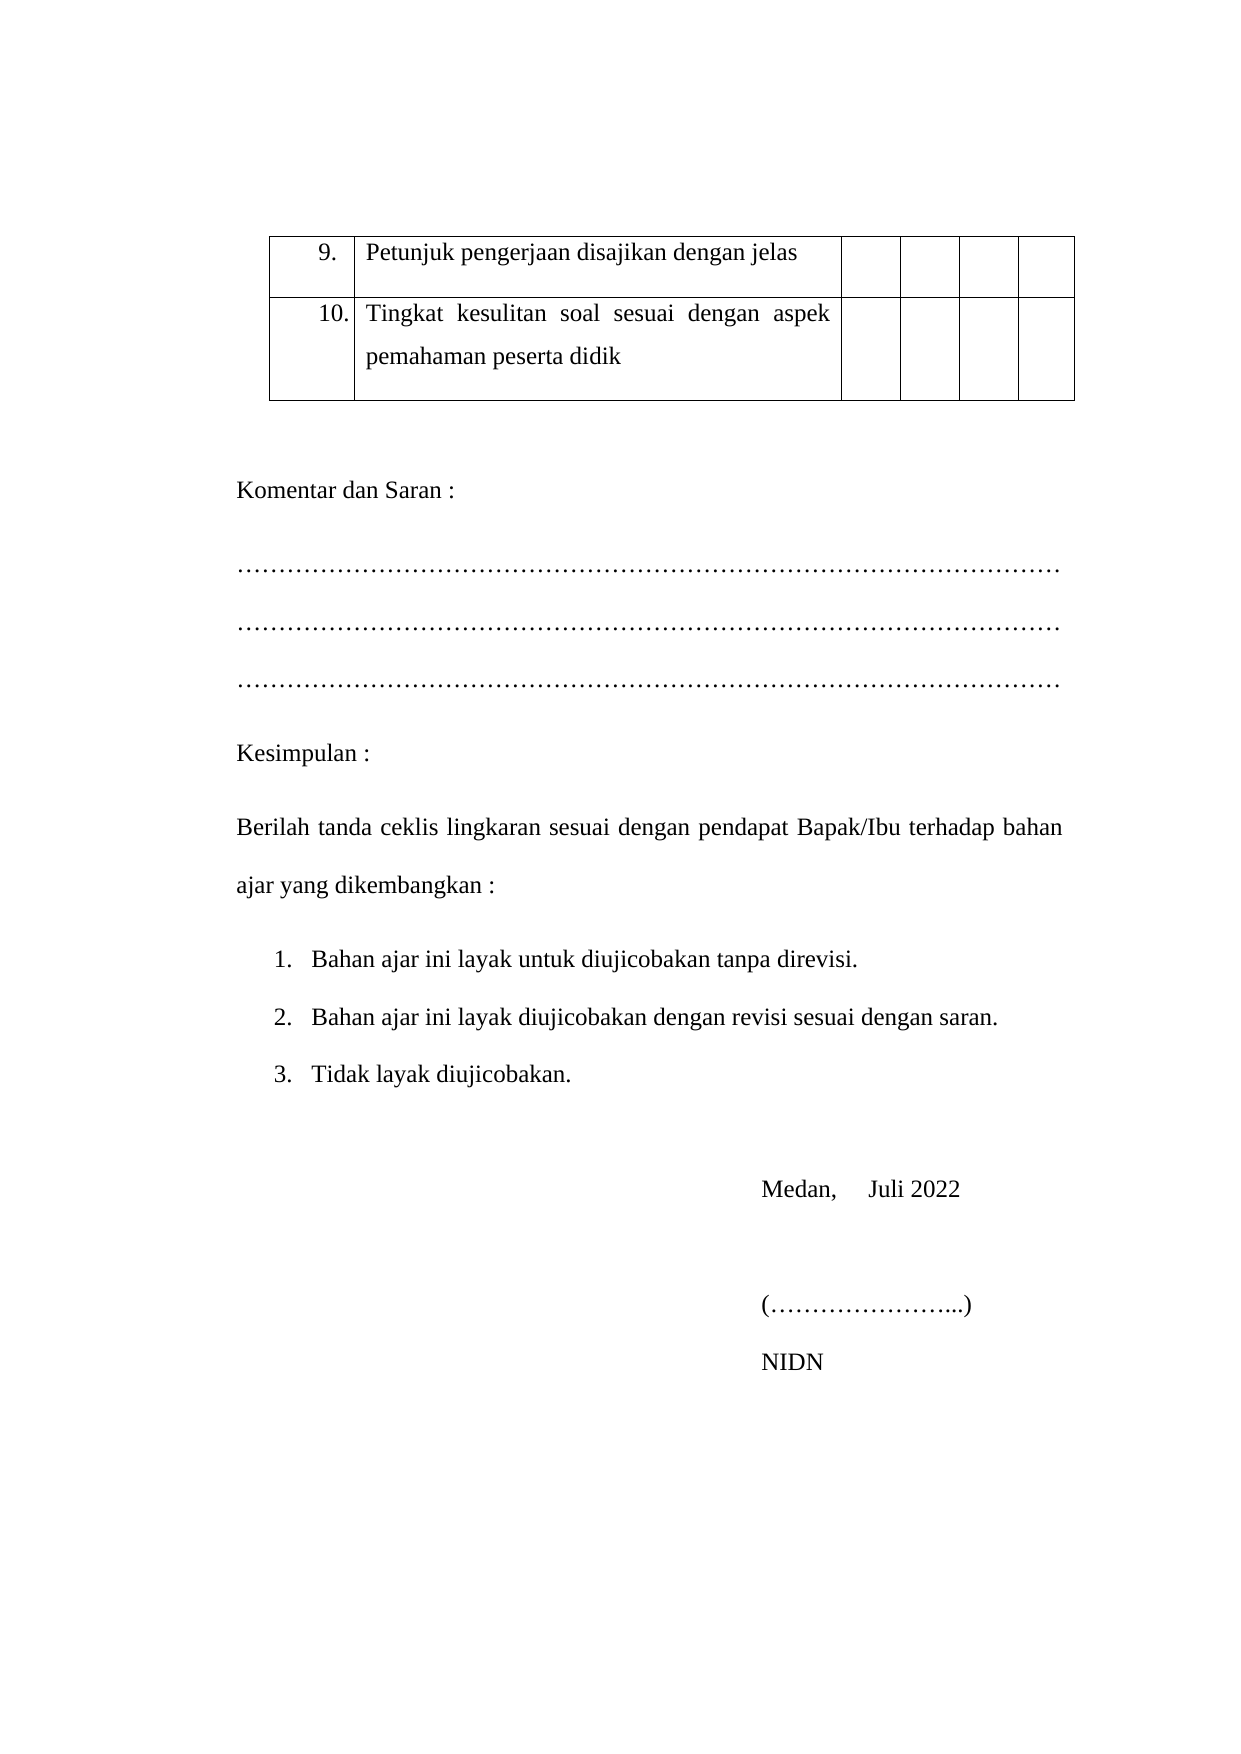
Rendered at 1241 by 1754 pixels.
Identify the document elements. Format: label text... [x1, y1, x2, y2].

table_cell [842, 237, 900, 297]
table_cell [960, 298, 1018, 400]
list Medan, Juli 2022 [761, 1174, 1063, 1203]
text ……………………………………………………………………………………………………………………………………………………………………………………………………………………………………………………………………… [236, 549, 1063, 693]
table_cell [842, 298, 900, 400]
table_cell [901, 298, 959, 400]
table_cell Tingkat kesulitan soal sesuai dengan aspek pemahaman peserta didik [355, 298, 841, 400]
table_cell [1019, 298, 1074, 400]
text Berilah tanda ceklis lingkaran sesuai dengan pendapat Bapak/Ibu terhadap bahan ajar yang dikembangkan : [236, 812, 1063, 899]
list (…………………...) [761, 1289, 1063, 1318]
table_cell [901, 237, 959, 297]
text Kesimpulan : [236, 738, 1063, 767]
list Bahan ajar ini layak untuk diujicobakan tanpa direvisi. [274, 944, 1063, 973]
table_cell [960, 237, 1018, 297]
table_cell [270, 237, 354, 297]
text Komentar dan Saran : [236, 475, 1063, 504]
list Tidak layak diujicobakan. [274, 1059, 1063, 1088]
list Bahan ajar ini layak diujicobakan dengan revisi sesuai dengan saran. [274, 1002, 1063, 1030]
list NIDN [761, 1347, 1063, 1375]
table_cell Petunjuk pengerjaan disajikan dengan jelas [355, 237, 841, 297]
table_cell [1019, 237, 1074, 297]
table_cell [270, 298, 354, 400]
